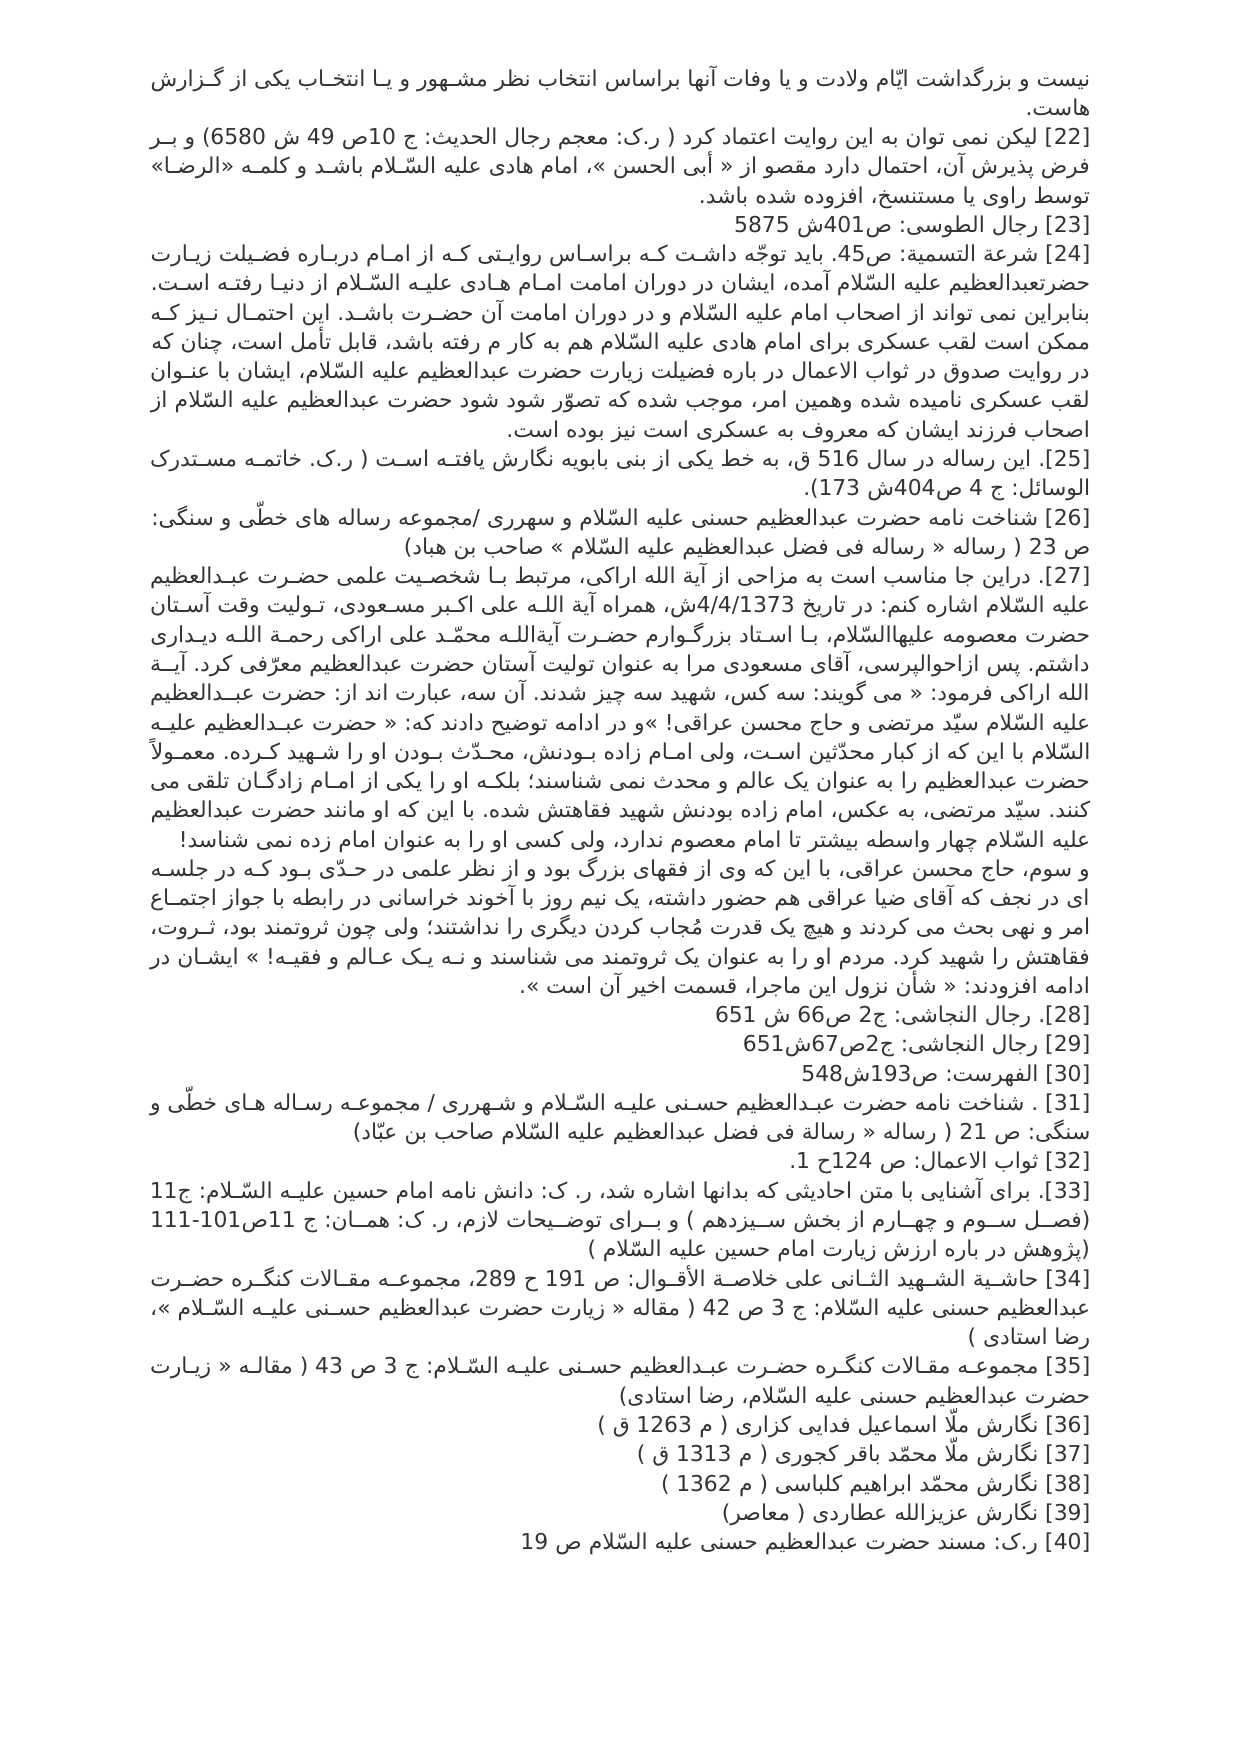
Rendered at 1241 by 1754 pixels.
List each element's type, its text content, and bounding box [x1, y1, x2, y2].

text [37] نگارش ملّا محمّد باقر کجوری ( م 1313 ق ) [150, 1441, 1090, 1467]
text [31] . شناخت نامه حضرت عبدالعظیم حسنی علیه السّلام و شهرری / مجموعه رساله های خطّی و سنگی: ص 21 ( رساله « رسالة فی فضل عبدالعظیم علیه السّلام صاحب بن عبّاد) [150, 1090, 1090, 1145]
text [23] رجال الطوسی: ص401ش 5875 [150, 212, 1090, 237]
text [28]. رجال النجاشی: ج2 ص66 ش 651 [150, 1002, 1090, 1028]
text [25]. این رساله در سال 516 ق، به خط یکی از بنی بابویه نگارش یافته است ( ر.ک. خاتمه مستدرک الوسائل: ج 4 ص404ش 173). [150, 446, 1090, 501]
text و سوم، حاج محسن عراقی، با این که وی از فقهای بزرگ بود و از نظر علمی در حدّی بود که در جلسه ای در نجف که آقای ضیا عراقی هم حضور داشته، یک نیم روز با آخوند خراسانی در رابطه با جواز اجتماع امر و نهی بحث می کردند و هیچ یک قدرت مُجاب کردن دیگری را نداشتند؛ ولی چون ثروتمند بود، ثروت، فقاهتش را شهید کرد. مردم او را به عنوان یک ثروتمند می شناسند و نه یک عالم و فقیه! » ایشان در ادامه افزودند: « شأن نزول این ماجرا، قسمت اخیر آن است ». [150, 856, 1090, 998]
text [38] نگارش محمّد ابراهیم کلباسی ( م 1362 ) [150, 1471, 1090, 1496]
text [30] الفهرست: ص193ش548 [150, 1061, 1090, 1086]
text [35] مجموعه مقالات کنگره حضرت عبدالعظیم حسنی علیه السّلام: ج 3 ص 43 ( مقاله « زیارت حضرت عبدالعظیم حسنی علیه السّلام، رضا استادی) [150, 1353, 1090, 1408]
text [24] شرعة التسمیة: ص45. باید توجّه داشت که براساس روایتی که از امام درباره فضیلت زیارت حضرتعبدالعظیم علیه السّلام آمده، ایشان در دوران امامت امام هادی علیه السّلام از دنیا رفته است. بنابراین نمی تواند از اصحاب امام علیه السّلام و در دوران امامت آن حضرت باشد. این احتمال نیز که ممکن است لقب عسکری برای امام هادی علیه السّلام هم به کار م رفته باشد، قابل تأمل است، چنان که در روایت صدوق در ثواب الاعمال در باره فضیلت زیارت حضرت عبدالعظیم علیه السّلام، ایشان با عنوان لقب عسکری نامیده شده وهمین امر، موجب شده که تصوّر شود شود حضرت عبدالعظیم علیه السّلام از اصحاب فرزند ایشان که معروف به عسکری است نیز بوده است. [150, 241, 1090, 442]
text [36] نگارش ملّا اسماعیل فدایی کزاری ( م 1263 ق ) [150, 1412, 1090, 1438]
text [150, 66, 1090, 120]
text [26] شناخت نامه حضرت عبدالعظیم حسنی علیه السّلام و سهرری /مجموعه رساله های خطّی و سنگی: ص 23 ( رساله « رساله فی فضل عبدالعظیم علیه السّلام » صاحب بن هباد) [150, 505, 1090, 559]
text [40] ر.ک: مسند حضرت عبدالعظیم حسنی علیه السّلام ص 19 [150, 1529, 1090, 1555]
text [34] حاشیة الشهید الثانی علی خلاصة الأقوال: ص 191 ح 289، مجموعه مقالات کنگره حضرت عبدالعظیم حسنی علیه السّلام: ج 3 ص 42 ( مقاله « زیارت حضرت عبدالعظیم حسنی علیه السّلام »، رضا استادی ) [150, 1266, 1090, 1350]
text [39] نگارش عزیزالله عطاردی ( معاصر) [150, 1500, 1090, 1525]
text [29] رجال النجاشی: ج2ص67ش651 [150, 1032, 1090, 1057]
text [33]. برای آشنایی با متن احادیثی که بدانها اشاره شد، ر. ک: دانش نامه امام حسین علیه السّلام: ج11 (فصل سوم و چهارم از بخش سیزدهم ) و برای توضیحات لازم، ر. ک: همان: ج 11ص101-111 (پژوهش در باره ارزش زیارت امام حسین علیه السّلام ) [150, 1178, 1090, 1262]
text [22] لیکن نمی توان به این روایت اعتماد کرد ( ر.ک: معجم رجال الحدیث: ج 10ص 49 ش 6580) و بر فرض پذیرش آن، احتمال دارد مقصو از « أبی الحسن »، امام هادی علیه السّلام باشد و کلمه «الرضا» توسط راوی یا مستنسخ، افزوده شده باشد. [150, 124, 1090, 208]
text [32] ثواب الاعمال: ص 124ح 1. [150, 1149, 1090, 1174]
text [27]. دراین جا مناسب است به مزاحی از آیة الله اراکی، مرتبط با شخصیت علمی حضرت عبدالعظیم علیه السّلام اشاره کنم: در تاریخ 4/4/1373ش، همراه آیة الله علی اکبر مسعودی، تولیت وقت آستان حضرت معصومه علیهاالسّلام، با استاد بزرگوارم حضرت آیةالله محمّد علی اراکی رحمة الله دیداری داشتم. پس ازاحوالپرسی، آقای مسعودی مرا به عنوان تولیت آستان حضرت عبدالعظیم معرّفی کرد. آیة الله اراکی فرمود: « می گویند: سه کس، شهید سه چیز شدند. آن سه، عبارت اند از: حضرت عبدالعظیم علیه السّلام سیّد مرتضی و حاج محسن عراقی! »و در ادامه توضیح دادند که: « حضرت عبدالعظیم علیه السّلام با این که از کبار محدّثین است، ولی امام زاده بودنش، محدّث بودن او را شهید کرده. معمولاً حضرت عبدالعظیم را به عنوان یک عالم و محدث نمی شناسند؛ بلکه او را یکی از امام زادگان تلقی می کنند. سیّد مرتضی، به عکس، امام زاده بودنش شهید فقاهتش شده. با این که او مانند حضرت عبدالعظیم علیه السّلام چهار واسطه بیشتر تا امام معصوم ندارد، ولی کسی او را به عنوان امام زده نمی شناسد! [150, 563, 1090, 852]
